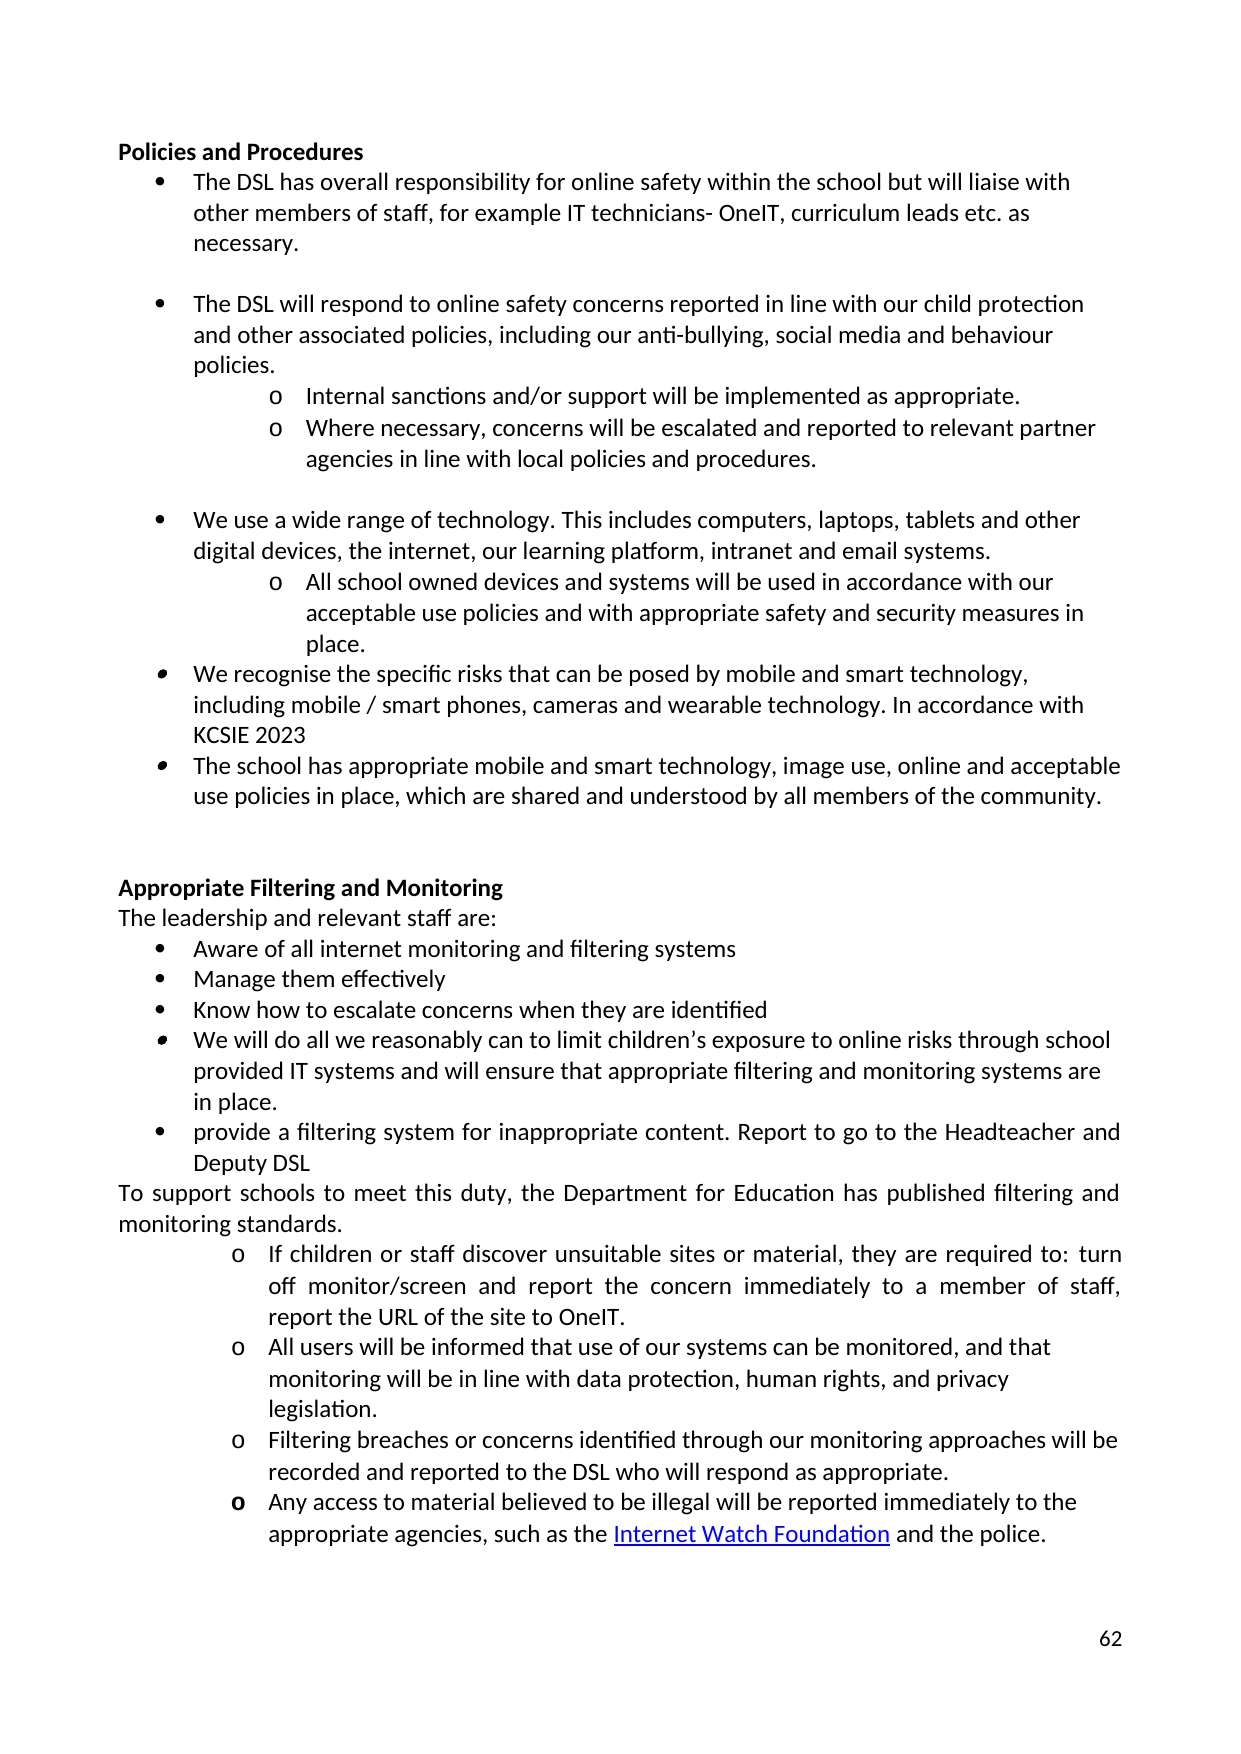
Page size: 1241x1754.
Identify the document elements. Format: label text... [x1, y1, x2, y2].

text Appropriate Filtering and Monitoring [118, 872, 1122, 903]
list The DSL has overall responsibility for online safety within the school but will liaise with other members of staff, for example IT technicians- OneIT, curriculum leads etc. as necessary. [156, 166, 1122, 258]
list Aware of all internet monitoring and filtering systems [156, 933, 1122, 964]
list provide a filtering system for inappropriate content. Report to go to the Headteacher and Deputy DSL [156, 1116, 1122, 1177]
text The leadership and relevant staff are: [118, 903, 1122, 933]
list All users will be informed that use of our systems can be monitored, and that monitoring will be in line with data protection, human rights, and privacy legislation. [231, 1331, 1122, 1424]
list Where necessary, concerns will be escalated and reported to relevant partner agencies in line with local policies and procedures. [268, 412, 1122, 474]
list Filtering breaches or concerns identified through our monitoring approaches will be recorded and reported to the DSL who will respond as appropriate. [231, 1424, 1122, 1486]
list Any access to material believed to be illegal will be reported immediately to the appropriate agencies, such as the Internet Watch Foundation and the police. [231, 1486, 1122, 1548]
list We recognise the specific risks that can be posed by mobile and smart technology, including mobile / smart phones, cameras and wearable technology. In accordance with KCSIE 2023 [156, 658, 1122, 750]
list Know how to escalate concerns when they are identified [156, 994, 1122, 1025]
list We will do all we reasonably can to limit children’s exposure to online risks through school provided IT systems and will ensure that appropriate filtering and monitoring systems are in place. [156, 1025, 1122, 1116]
text Policies and Procedures [118, 136, 1122, 166]
list We use a wide range of technology. This includes computers, laptops, tablets and other digital devices, the internet, our learning platform, intranet and email systems. [156, 504, 1122, 566]
list The DSL will respond to online safety concerns reported in line with our child protection and other associated policies, including our anti-bullying, social media and behaviour policies. [156, 288, 1122, 380]
list Internal sanctions and/or support will be implemented as appropriate. [268, 380, 1122, 412]
list Manage them effectively [156, 964, 1122, 994]
list All school owned devices and systems will be used in accordance with our acceptable use policies and with appropriate safety and security measures in place. [268, 566, 1122, 658]
list The school has appropriate mobile and smart technology, image use, online and acceptable use policies in place, which are shared and understood by all members of the community. [156, 750, 1122, 811]
list If children or staff discover unsuitable sites or material, they are required to: turn off monitor/screen and report the concern immediately to a member of staff, report the URL of the site to OneIT. [231, 1238, 1122, 1331]
text To support schools to meet this duty, the Department for Education has published filtering and monitoring standards. [118, 1177, 1122, 1238]
